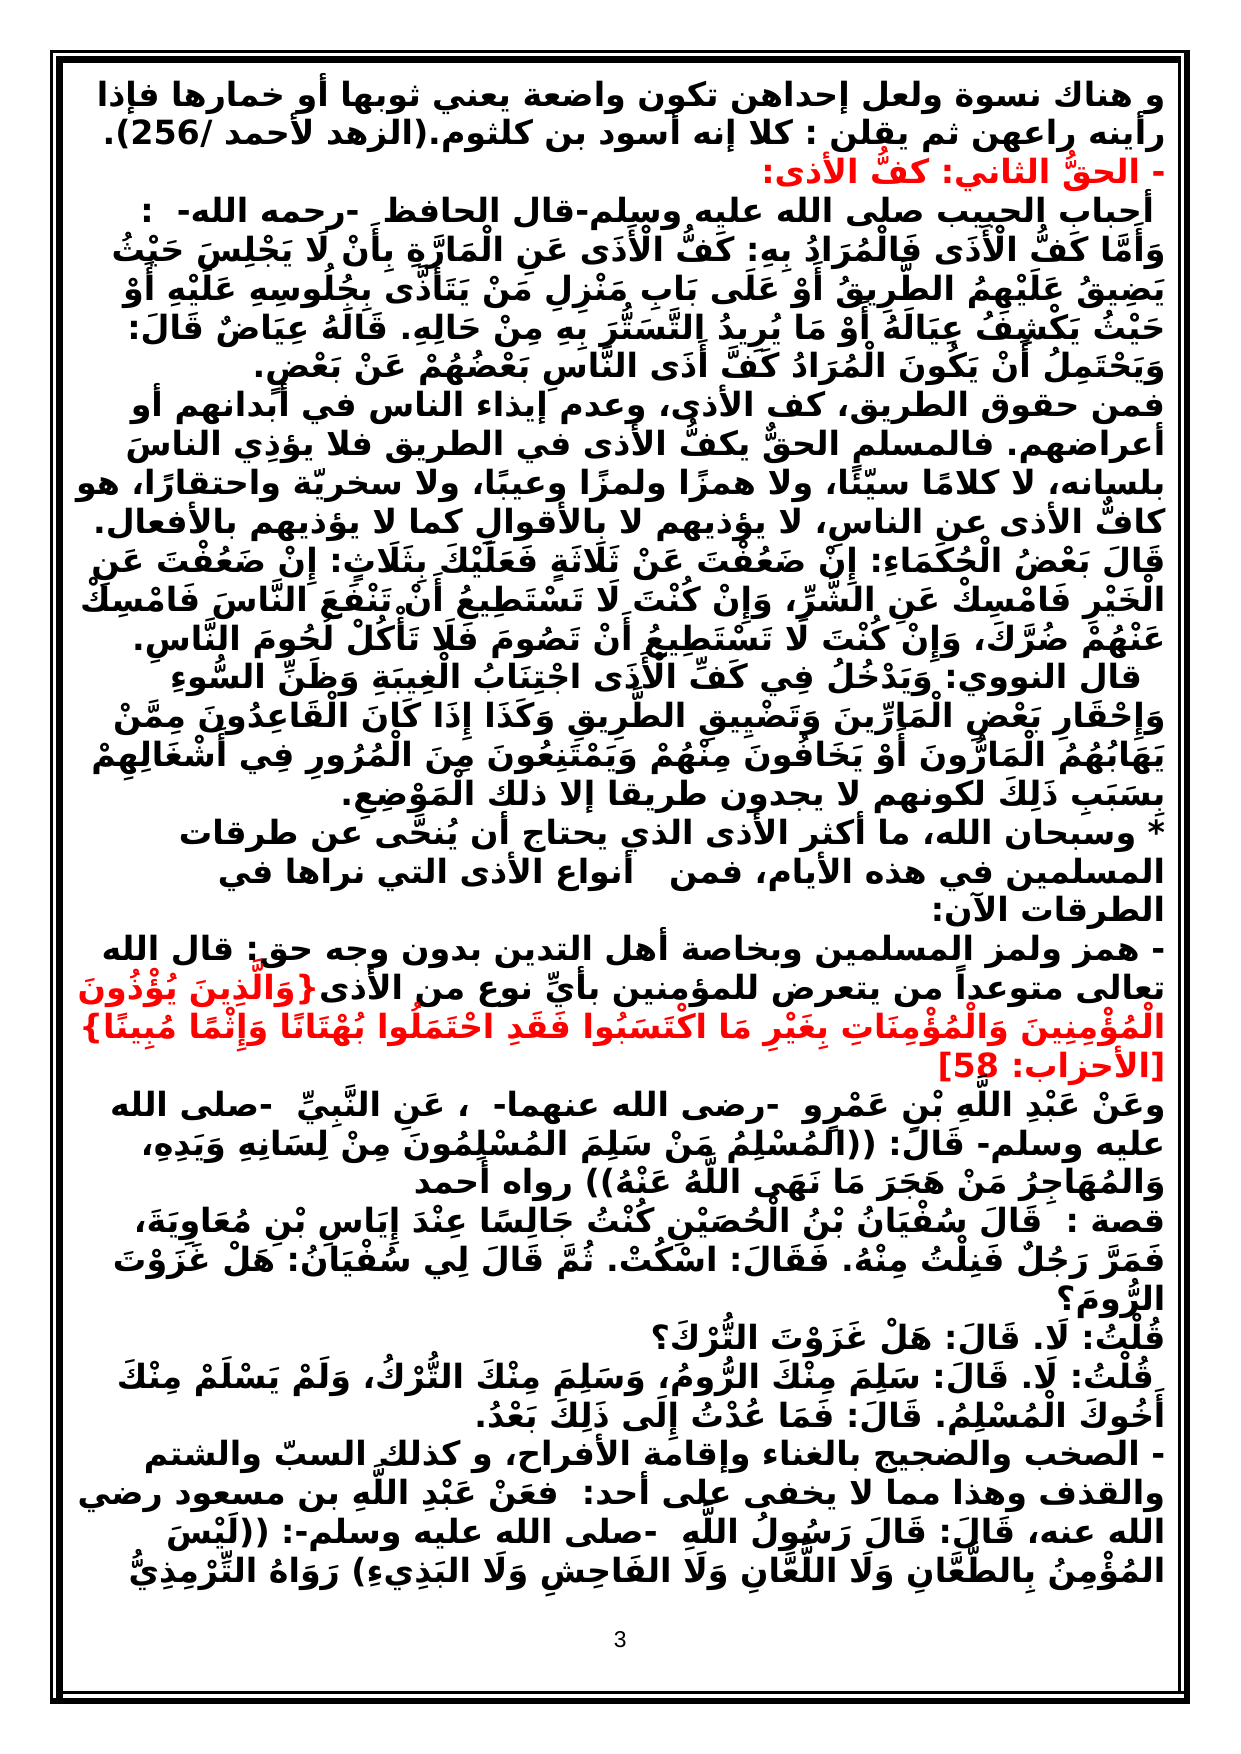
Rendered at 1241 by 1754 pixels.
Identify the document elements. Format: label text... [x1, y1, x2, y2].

text * وسبحان الله، ما أكثر الأذى الذي يحتاج أن يُنحَّى عن طرقات المسلمين في هذه الأيام، فمن أنواع الأذى التي نراها في الطرقات الآن: [75, 813, 1165, 930]
text أحباب الحبيب صلى الله عليه وسلم-قال الحافظ -رحمه الله- : وَأَمَّا كَفُّ الْأَذَى فَالْمُرَادُ بِهِ: كَفُّ الْأَذَى عَنِ الْمَارَّةِ بِأَنْ لَا يَجْلِسَ حَيْثُ يَضِيقُ عَلَيْهِمُ الطَّرِيقُ أَوْ عَلَى بَابِ مَنْزِلِ مَنْ يَتَأَذَّى بِجُلُوسِهِ عَلَيْهِ أَوْ حَيْثُ يَكْشِفُ عِيَالَهُ أَوْ مَا يُرِيدُ التَّسَتُّرَ بِهِ مِنْ حَالِهِ. قَالَهُ عِيَاضٌ قَالَ: وَيَحْتَمِلُ أَنْ يَكُونَ الْمُرَادُ كَفَّ أَذَى النَّاسِ بَعْضُهُمْ عَنْ بَعْضٍ. [75, 192, 1165, 386]
text قصة : قَالَ سُفْيَانُ بْنُ الْحُصَيْنِ كُنْتُ جَالِسًا عِنْدَ إِيَاسِ بْنِ مُعَاوِيَةَ، فَمَرَّ رَجُلٌ فَنِلْتُ مِنْهُ. فَقَالَ: اسْكُتْ. ثُمَّ قَالَ لِي سُفْيَانُ: هَلْ غَزَوْتَ الرُّومَ؟ [75, 1202, 1165, 1318]
text قُلْتُ: لَا. قَالَ: سَلِمَ مِنْكَ الرُّومُ، وَسَلِمَ مِنْكَ التُّرْكُ، وَلَمْ يَسْلَمْ مِنْكَ أَخُوكَ الْمُسْلِمُ. قَالَ: فَمَا عُدْتُ إِلَى ذَلِكَ بَعْدُ. [75, 1357, 1165, 1435]
text قال النووي: وَيَدْخُلُ فِي كَفِّ الْأَذَى اجْتِنَابُ الْغِيبَةِ وَظَنِّ السُّوءِ وَإِحْقَارِ بَعْضِ الْمَارِّينَ وَتَضْيِيقِ الطَّرِيقِ وَكَذَا إِذَا كَانَ الْقَاعِدُونَ مِمَّنْ يَهَابُهُمُ الْمَارُّونَ أَوْ يَخَافُونَ مِنْهُمْ وَيَمْتَنِعُونَ مِنَ الْمُرُورِ فِي أَشْغَالِهِمْ بِسَبَبِ ذَلِكَ لكونهم لا يجدون طريقا إلا ذلك الْمَوْضِعِ. [75, 658, 1165, 813]
text - الحقُّ الثاني: كفُّ الأذى: [75, 153, 1165, 192]
text وعَنْ عَبْدِ اللَّهِ بْنِ عَمْرٍو -رضى الله عنهما- ، عَنِ النَّبِيِّ -صلى الله عليه وسلم- قَالَ: ((المُسْلِمُ مَنْ سَلِمَ المُسْلِمُونَ مِنْ لِسَانِهِ وَيَدِهِ، وَالمُهَاجِرُ مَنْ هَجَرَ مَا نَهَى اللَّهُ عَنْهُ)) رواه أحمد [75, 1085, 1165, 1202]
text - الصخب والضجيج بالغناء وإقامة الأفراح، و كذلك السبّ والشتم والقذف وهذا مما لا يخفى على أحد: فعَنْ عَبْدِ اللَّهِ بن مسعود رضي الله عنه، قَالَ: قَالَ رَسُولُ اللَّهِ -صلى الله عليه وسلم-: ((لَيْسَ المُؤْمِنُ بِالطَّعَّانِ وَلَا اللَّعَّانِ وَلَا الفَاحِشِ وَلَا البَذِيءِ) رَوَاهُ التِّرْمِذِيُّ [75, 1435, 1165, 1590]
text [75, 75, 1165, 153]
text فمن حقوق الطريق، كف الأذى، وعدم إيذاء الناس في أبدانهم أو أعراضهم. فالمسلم الحقٌّ يكفُّ الأذى في الطريق فلا يؤذِي الناسَ بلسانه، لا كلامًا سيّئًا، ولا همزًا ولمزًا وعيبًا، ولا سخريّة واحتقارًا، هو كافٌّ الأذى عن الناسِ، لا يؤذيهم لا بالأقوالِ كما لا يؤذيهم بالأفعال. قَالَ بَعْضُ الْحُكَمَاءِ: إِنْ ضَعُفْتَ عَنْ ثَلَاثَةٍ فَعَلَيْكَ بِثَلَاثٍ: إِنْ ضَعُفْتَ عَنِ الْخَيْرِ فَامْسِكْ عَنِ الشَّرِّ، وَإِنْ كُنْتَ لَا تَسْتَطِيعُ أَنْ تَنْفَعَ النَّاسَ فَامْسِكْ عَنْهُمْ ضُرَّكَ، وَإِنْ كُنْتَ لَا تَسْتَطِيعُ أَنْ تَصُومَ فَلَا تَأْكُلْ لُحُومَ النَّاسِ. [75, 386, 1165, 658]
text قُلْتُ: لَا. قَالَ: هَلْ غَزَوْتَ التُّرْكَ؟ [75, 1318, 1165, 1357]
text - همز ولمز المسلمين وبخاصة أهل التدين بدون وجه حق: قال الله تعالى متوعداً من يتعرض للمؤمنين بأيِّ نوع من الأذى{وَالَّذِينَ يُؤْذُونَ الْمُؤْمِنِينَ وَالْمُؤْمِنَاتِ بِغَيْرِ مَا اكْتَسَبُوا فَقَدِ احْتَمَلُوا بُهْتَانًا وَإِثْمًا مُبِينًا} [الأحزاب: 58] [75, 930, 1165, 1085]
